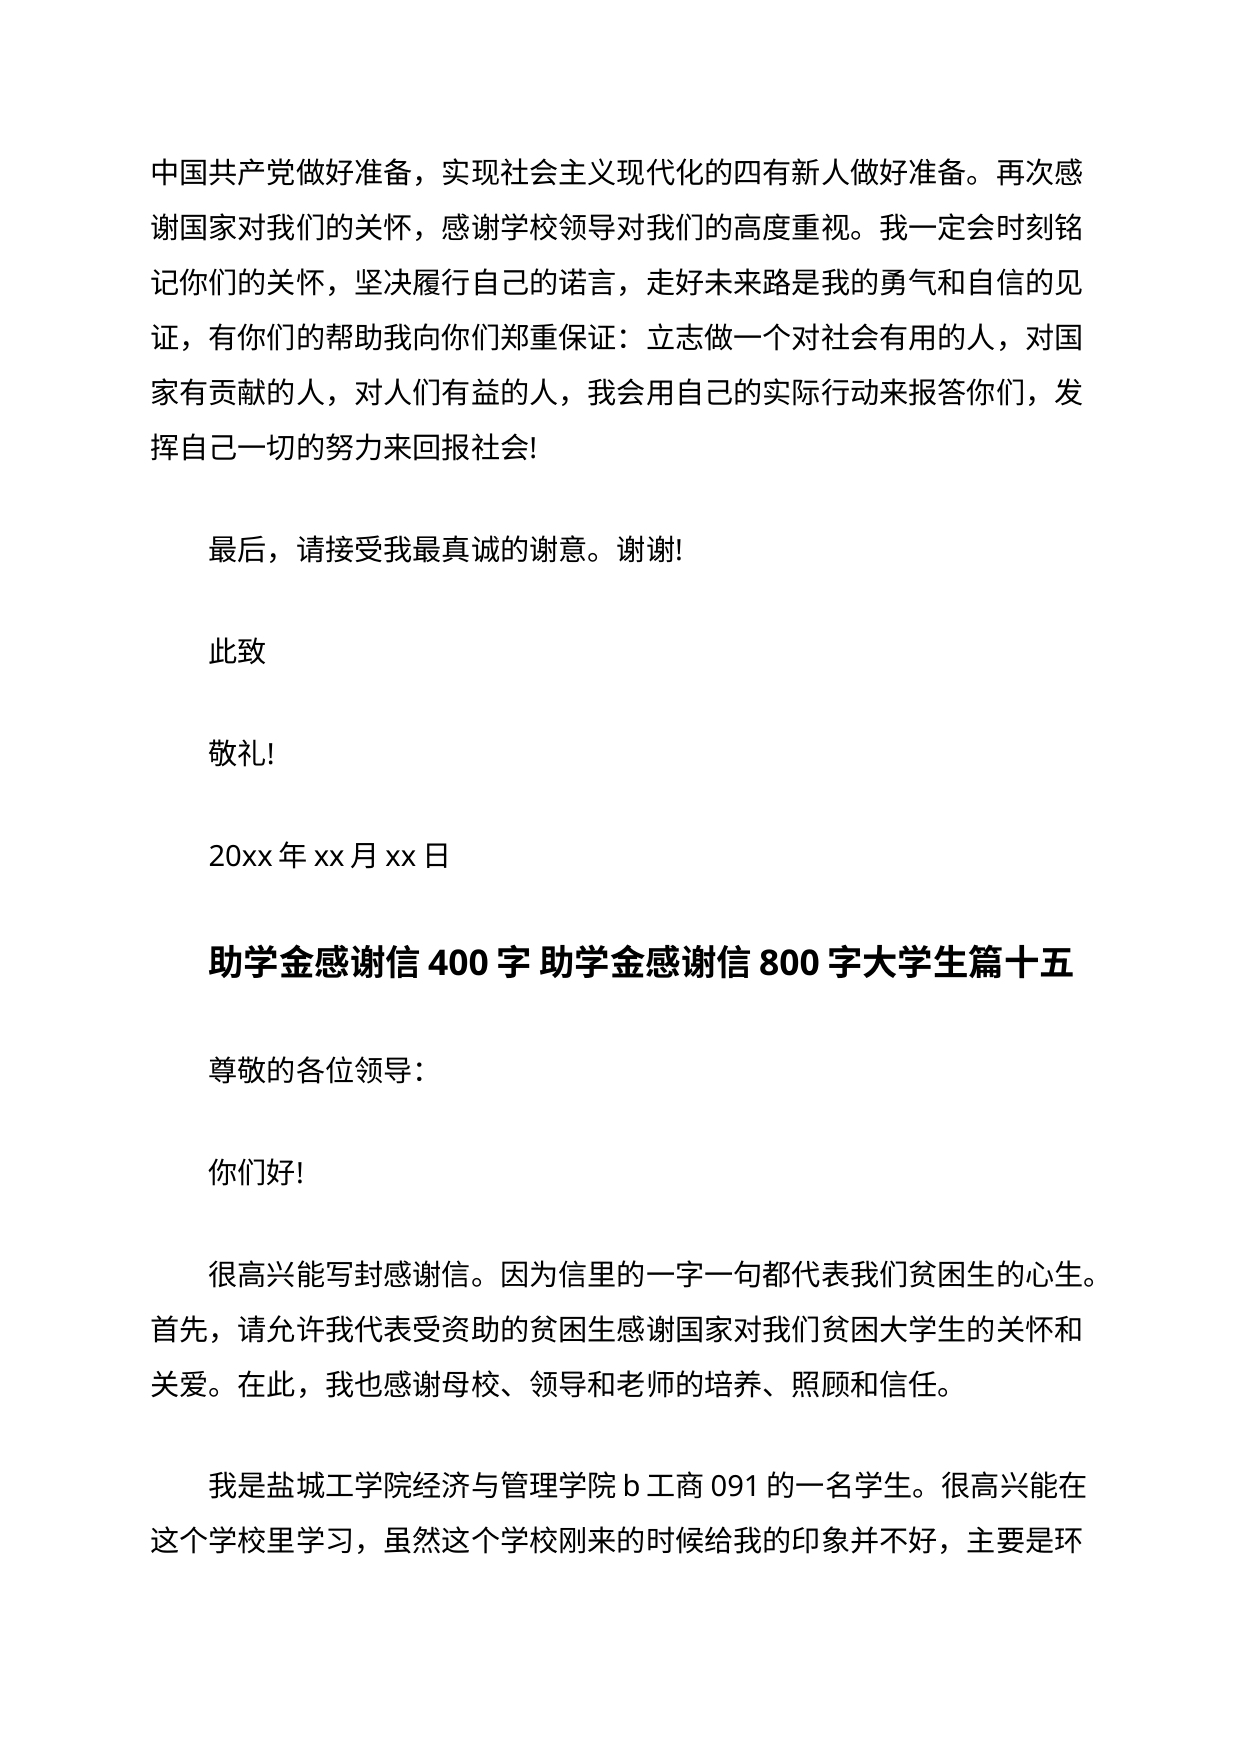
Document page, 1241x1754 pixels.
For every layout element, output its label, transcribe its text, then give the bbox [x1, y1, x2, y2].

text 敬礼! [150, 730, 1090, 773]
text 20xx年xx月xx日 [150, 832, 1090, 874]
text 你们好! [150, 1149, 1090, 1192]
text 助学金感谢信400字 助学金感谢信800字大学生篇十五 [150, 934, 1090, 986]
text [150, 150, 1090, 467]
text 尊敬的各位领导： [150, 1048, 1090, 1090]
text 很高兴能写封感谢信。因为信里的一字一句都代表我们贫困生的心生。首先，请允许我代表受资助的贫困生感谢国家对我们贫困大学生的关怀和关爱。在此，我也感谢母校、领导和老师的培养、照顾和信任。 [150, 1251, 1090, 1403]
text 此致 [150, 628, 1090, 671]
text 最后，请接受我最真诚的谢意。谢谢! [150, 526, 1090, 569]
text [150, 1463, 1090, 1560]
